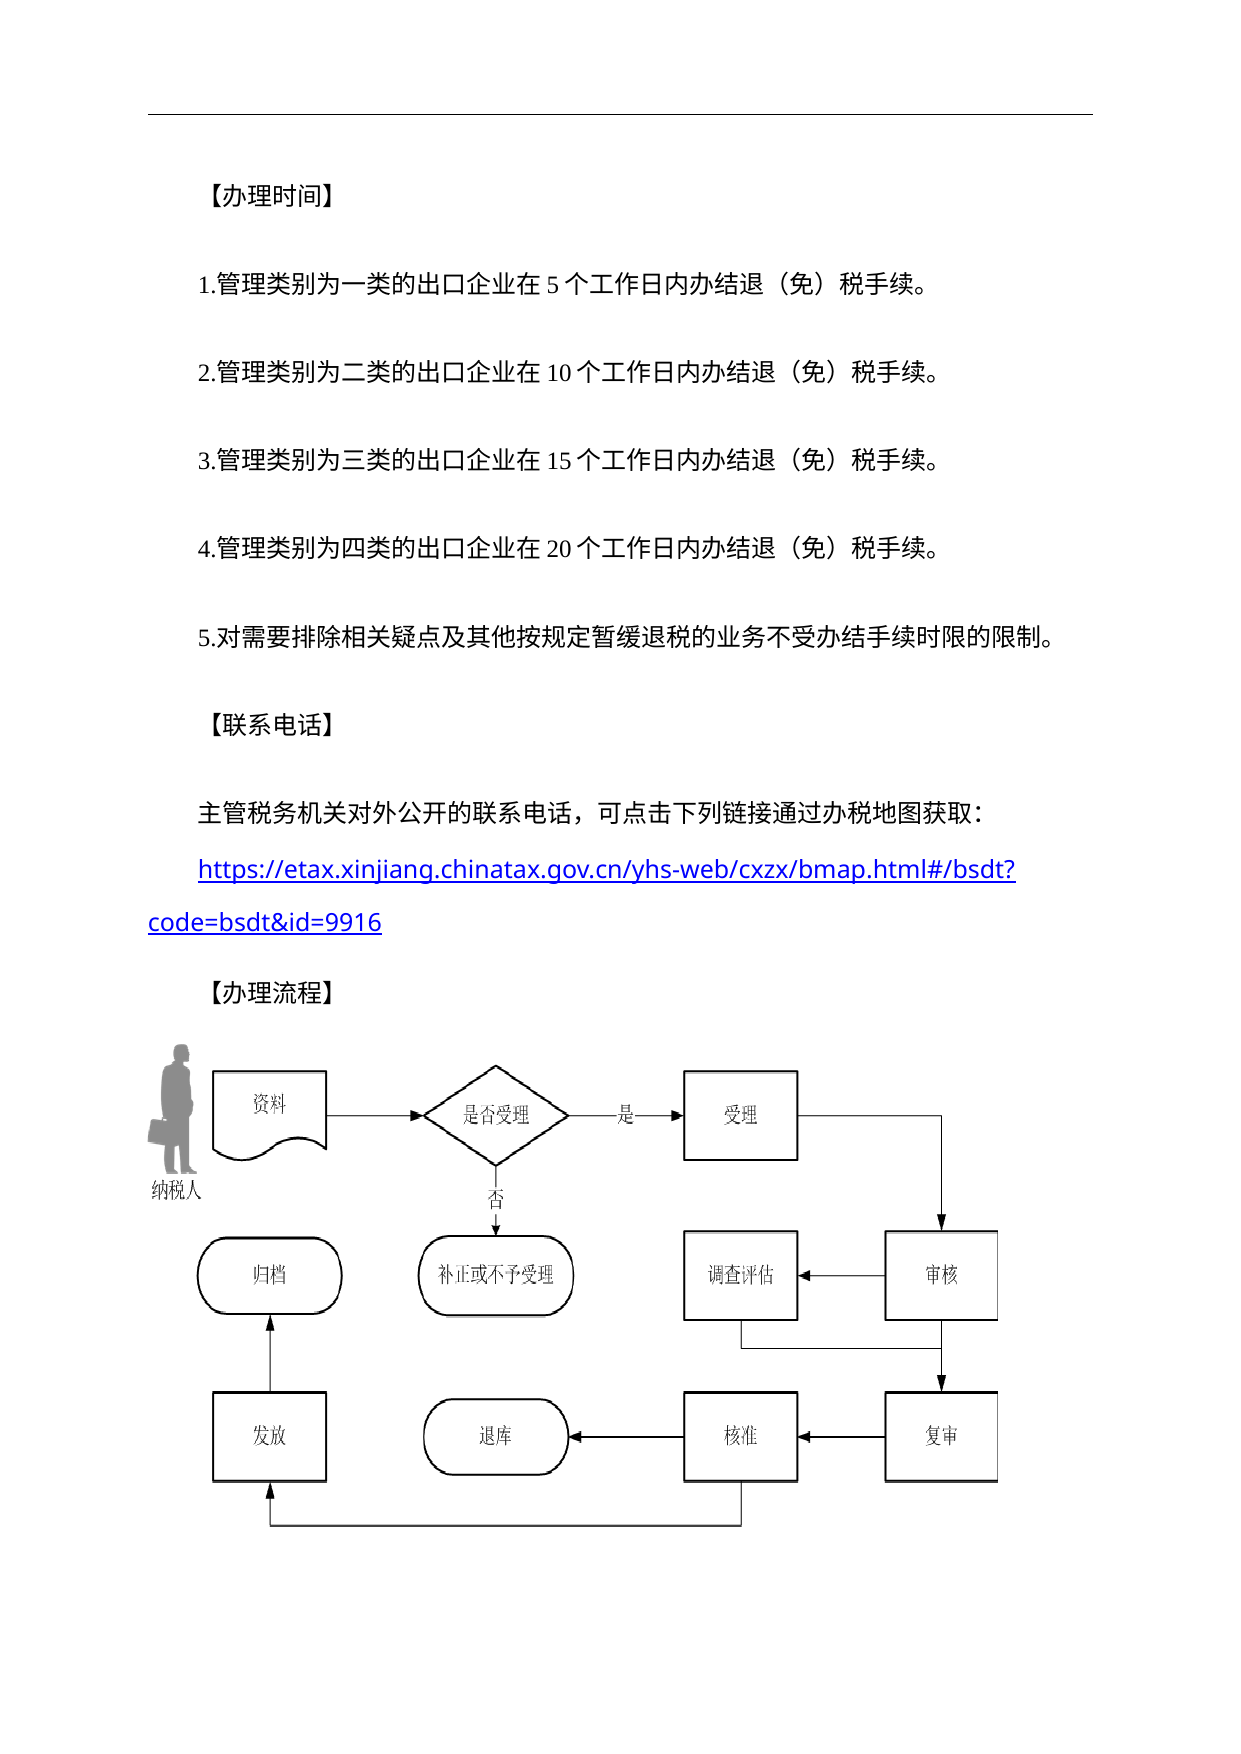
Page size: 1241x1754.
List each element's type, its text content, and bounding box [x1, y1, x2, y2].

text 3.管理类别为三类的出口企业在15个工作日内办结退（免）税手续。 [148, 424, 1093, 494]
text 2.管理类别为二类的出口企业在10个工作日内办结退（免）税手续。 [148, 336, 1093, 406]
text https://etax.xinjiang.chinatax.gov.cn/yhs-web/cxzx/bmap.html#/bsdt?code=bsdt&id=9916 [148, 852, 1093, 939]
text 5.对需要排除相关疑点及其他按规定暂缓退税的业务不受办结手续时限的限制。 [148, 600, 1093, 670]
picture [147, 1044, 998, 1527]
text 【办理流程】 [148, 956, 1093, 1026]
text 主管税务机关对外公开的联系电话，可点击下列链接通过办税地图获取： [148, 776, 1093, 846]
text 1.管理类别为一类的出口企业在5个工作日内办结退（免）税手续。 [148, 248, 1093, 318]
text 【办理时间】 [148, 159, 1093, 229]
text 4.管理类别为四类的出口企业在20个工作日内办结退（免）税手续。 [148, 512, 1093, 582]
text 【联系电话】 [148, 688, 1093, 758]
